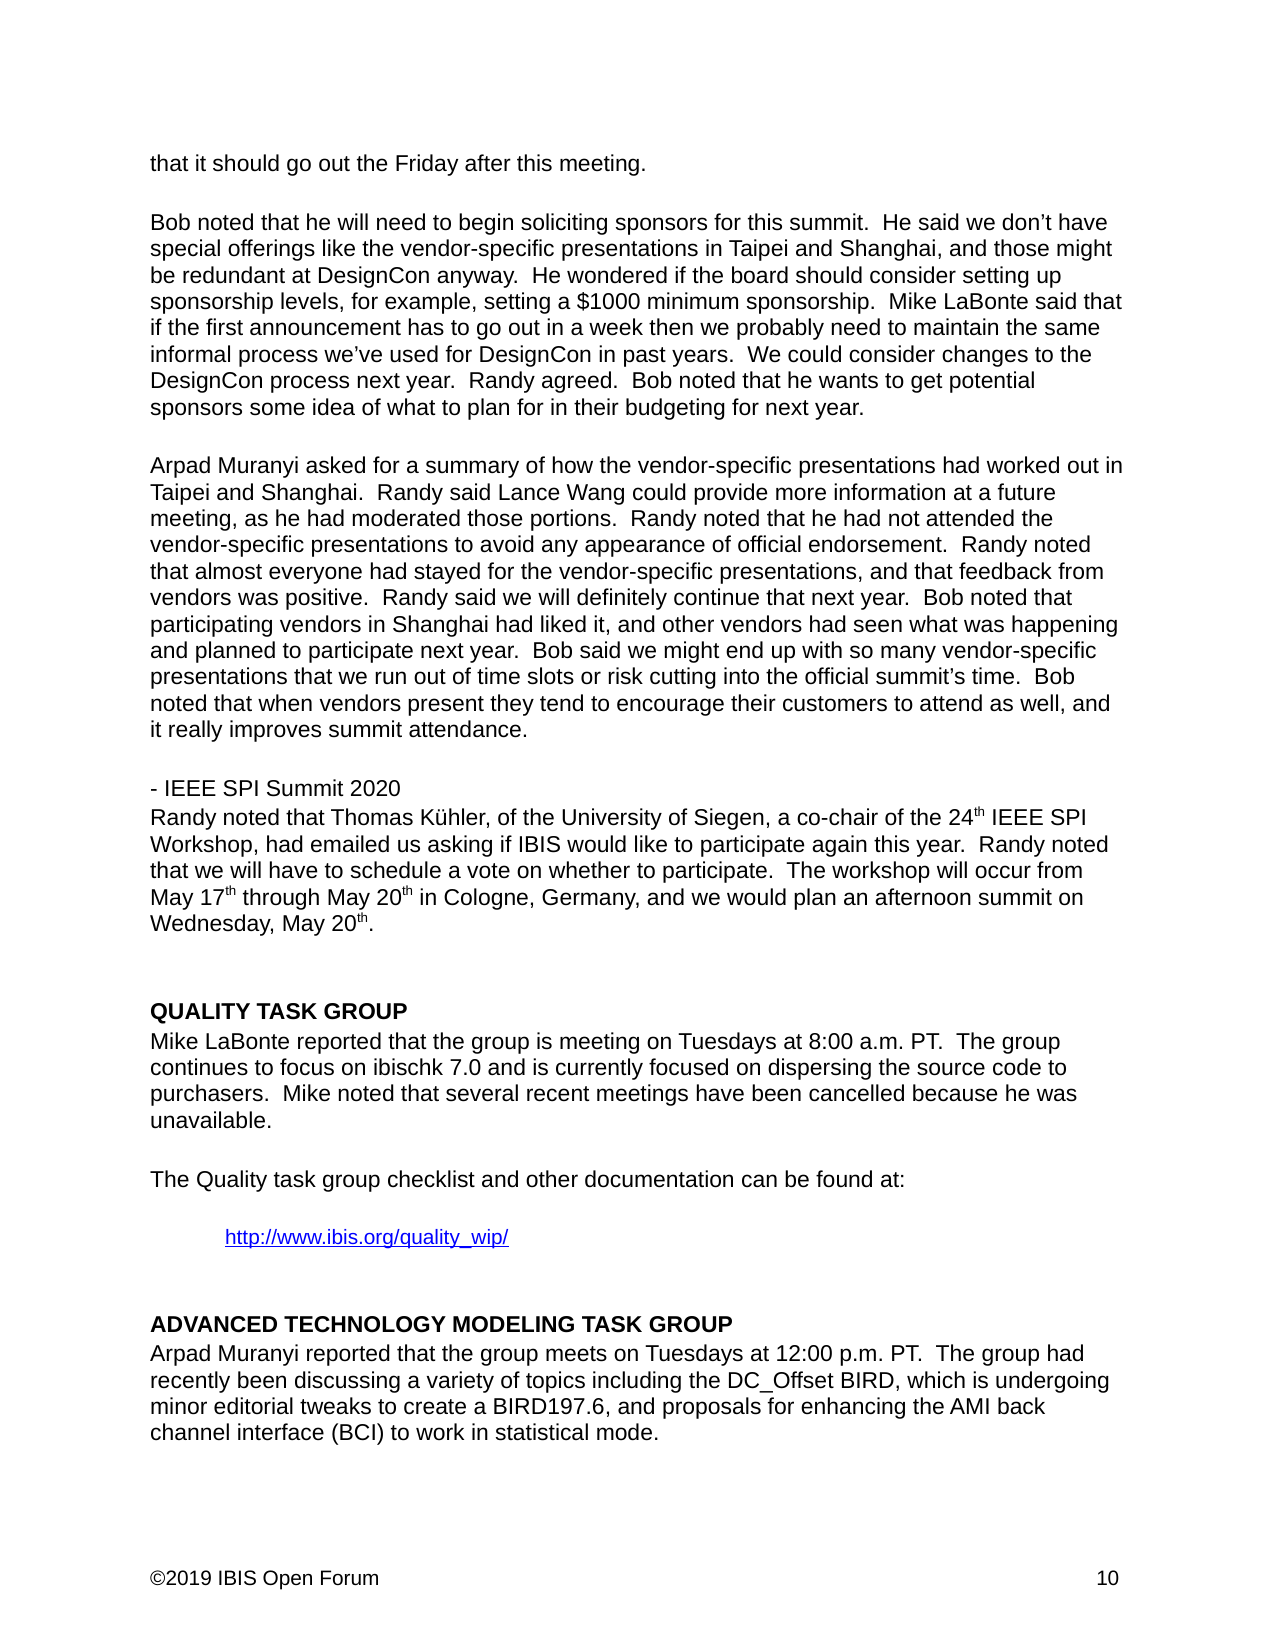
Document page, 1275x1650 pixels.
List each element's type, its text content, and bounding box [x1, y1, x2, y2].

text Mike LaBonte reported that the group is meeting on Tuesdays at 8:00 a.m. PT. The group continues to focus on ibischk 7.0 and is currently focused on dispersing the source code to purchasers. Mike noted that several recent meetings have been cancelled because he was unavailable. [150, 1028, 1124, 1133]
text Bob noted that he will need to begin soliciting sponsors for this summit. He said we don’t have special offerings like the vendor-specific presentations in Taipei and Shanghai, and those might be redundant at DesignCon anyway. He wondered if the board should consider setting up sponsorship levels, for example, setting a $1000 minimum sponsorship. Mike LaBonte said that if the first announcement has to go out in a week then we probably need to maintain the same informal process we’ve used for DesignCon in past years. We could consider changes to the DesignCon process next year. Randy agreed. Bob noted that he wants to get potential sponsors some idea of what to plan for in their budgeting for next year. [150, 209, 1124, 420]
text Randy noted that Thomas Kühler, of the University of Siegen, a co-chair of the 24th IEEE SPI Workshop, had emailed us asking if IBIS would like to participate again this year. Randy noted that we will have to schedule a vote on whether to participate. The workshop will occur from May 17th through May 20th in Cologne, Germany, and we would plan an afternoon summit on Wednesday, May 20th. [150, 804, 1124, 936]
text Arpad Muranyi reported that the group meets on Tuesdays at 12:00 p.m. PT. The group had recently been discussing a variety of topics including the DC_Offset BIRD, which is undergoing minor editorial tweaks to create a BIRD197.6, and proposals for enhancing the AMI back channel interface (BCI) to work in statistical mode. [150, 1340, 1124, 1446]
text QUALITY TASK GROUP [150, 998, 1124, 1024]
text Arpad Muranyi asked for a summary of how the vendor-specific presentations had worked out in Taipei and Shanghai. Randy said Lance Wang could provide more information at a future meeting, as he had moderated those portions. Randy noted that he had not attended the vendor-specific presentations to avoid any appearance of official endorsement. Randy noted that almost everyone had stayed for the vendor-specific presentations, and that feedback from vendors was positive. Randy said we will definitely continue that next year. Bob noted that participating vendors in Shanghai had liked it, and other vendors had seen what was happening and planned to participate next year. Bob said we might end up with so many vendor-specific presentations that we run out of time slots or risk cutting into the official summit’s time. Bob noted that when vendors present they tend to encourage their customers to attend as well, and it really improves summit attendance. [150, 452, 1124, 742]
text - IEEE SPI Summit 2020 [150, 775, 1124, 801]
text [150, 150, 1124, 176]
text http://www.ibis.org/quality_wip/ [150, 1225, 1124, 1249]
text ADVANCED TECHNOLOGY MODELING TASK GROUP [150, 1311, 1124, 1337]
text The Quality task group checklist and other documentation can be found at: [150, 1166, 1124, 1192]
